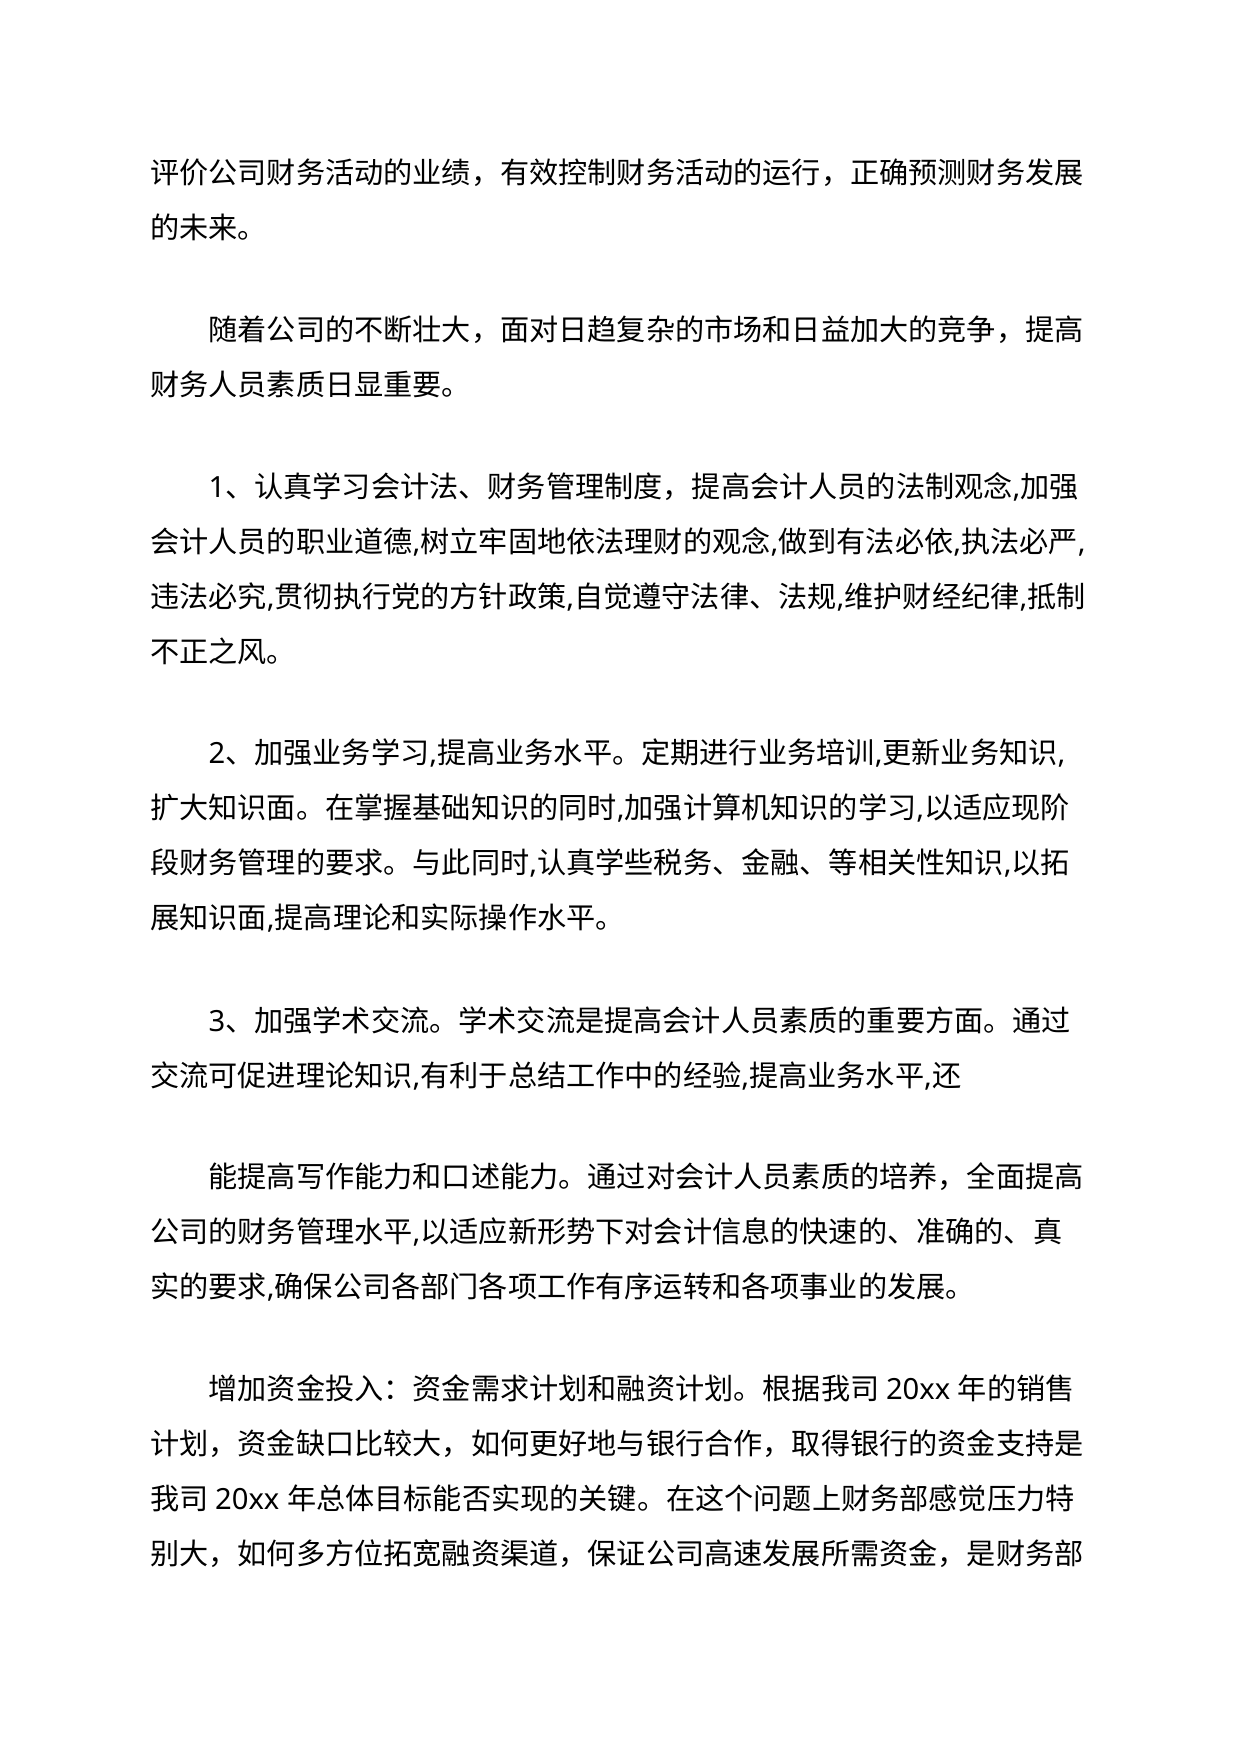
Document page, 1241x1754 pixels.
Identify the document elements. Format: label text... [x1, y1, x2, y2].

text 随着公司的不断壮大，面对日趋复杂的市场和日益加大的竞争，提高财务人员素质日显重要。 [150, 307, 1090, 404]
text 2、加强业务学习,提高业务水平。定期进行业务培训,更新业务知识,扩大知识面。在掌握基础知识的同时,加强计算机知识的学习,以适应现阶段财务管理的要求。与此同时,认真学些税务、金融、等相关性知识,以拓展知识面,提高理论和实际操作水平。 [150, 730, 1090, 937]
text 1、认真学习会计法、财务管理制度，提高会计人员的法制观念,加强会计人员的职业道德,树立牢固地依法理财的观念,做到有法必依,执法必严,违法必究,贯彻执行党的方针政策,自觉遵守法律、法规,维护财经纪律,抵制不正之风。 [150, 463, 1090, 671]
text 能提高写作能力和口述能力。通过对会计人员素质的培养，全面提高公司的财务管理水平,以适应新形势下对会计信息的快速的、准确的、真实的要求,确保公司各部门各项工作有序运转和各项事业的发展。 [150, 1154, 1090, 1306]
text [150, 1366, 1090, 1573]
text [150, 150, 1090, 247]
text 3、加强学术交流。学术交流是提高会计人员素质的重要方面。通过交流可促进理论知识,有利于总结工作中的经验,提高业务水平,还 [150, 997, 1090, 1094]
